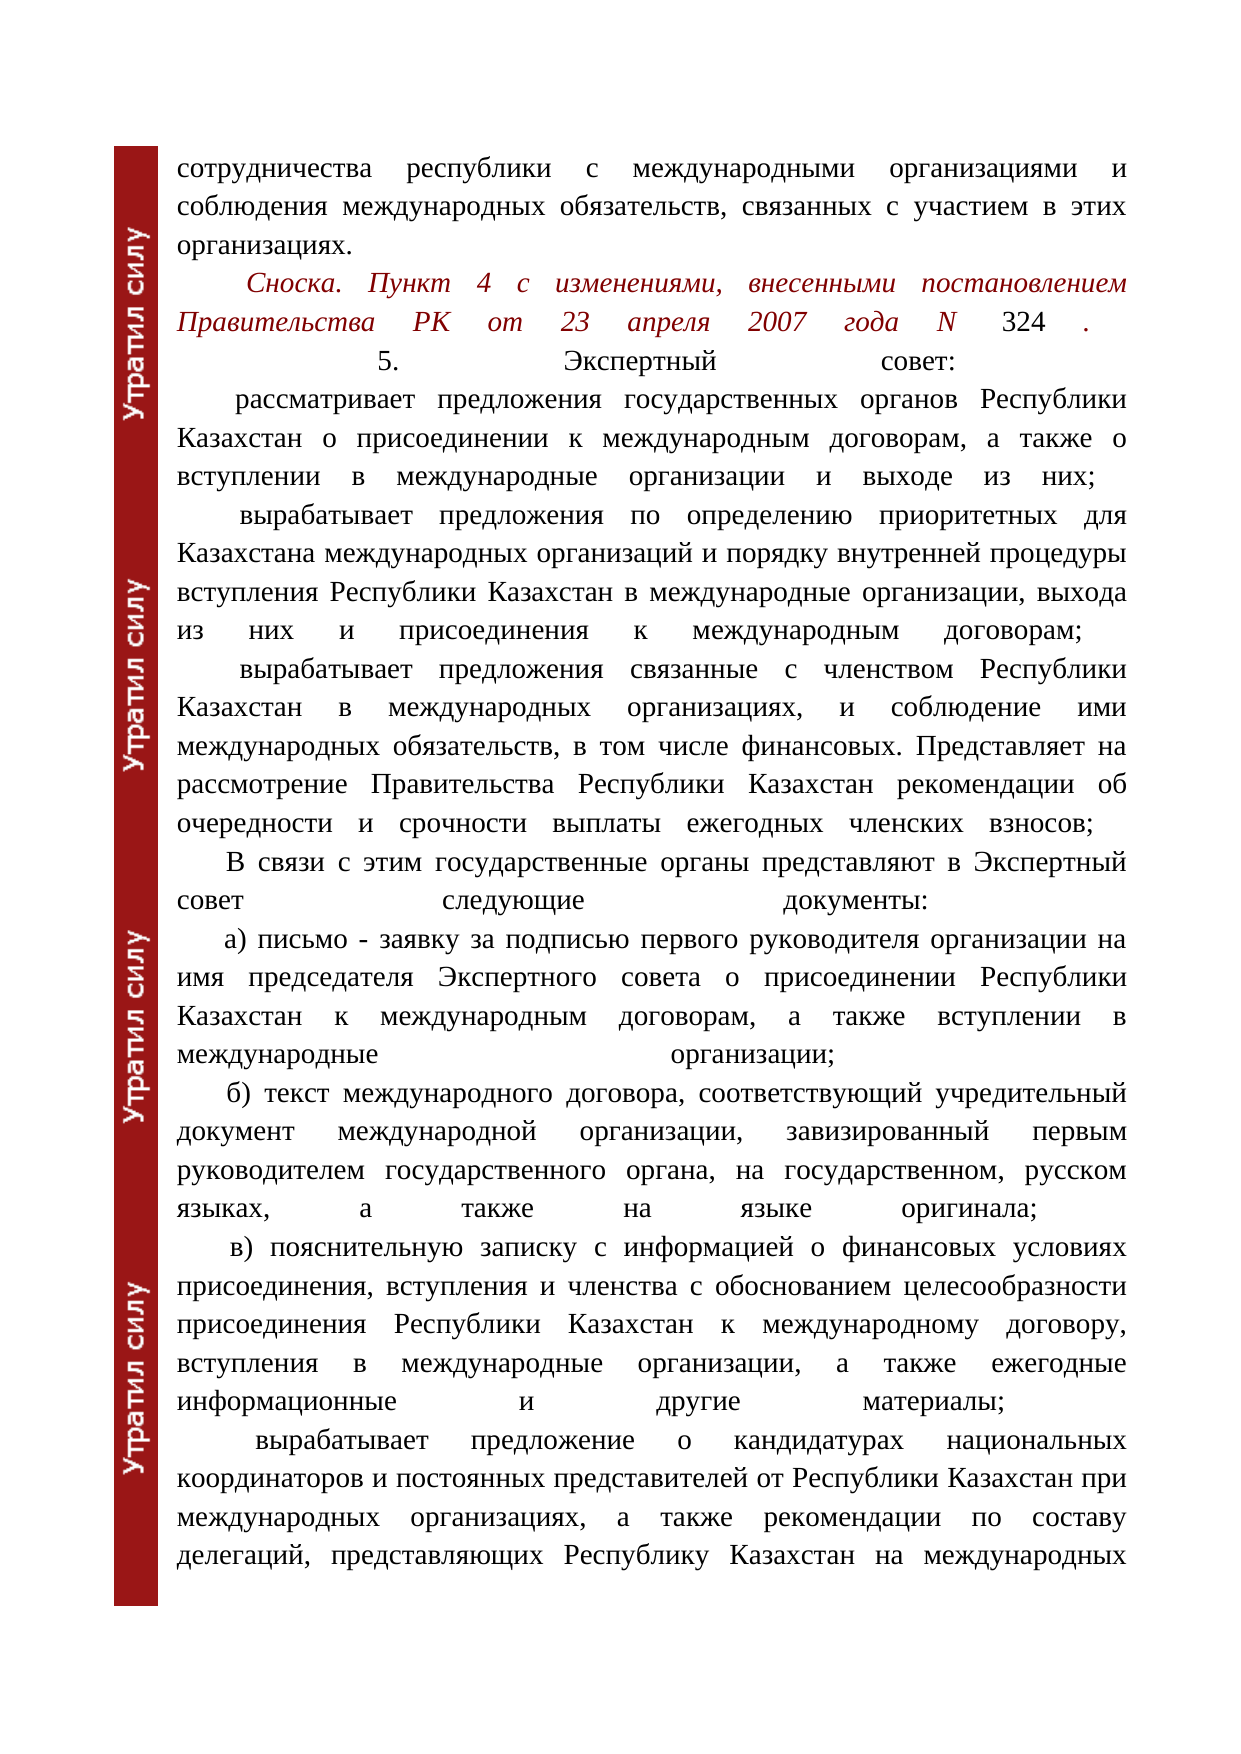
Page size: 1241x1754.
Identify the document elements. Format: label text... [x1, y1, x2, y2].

picture [114, 146, 158, 150]
picture [114, 1571, 158, 1606]
